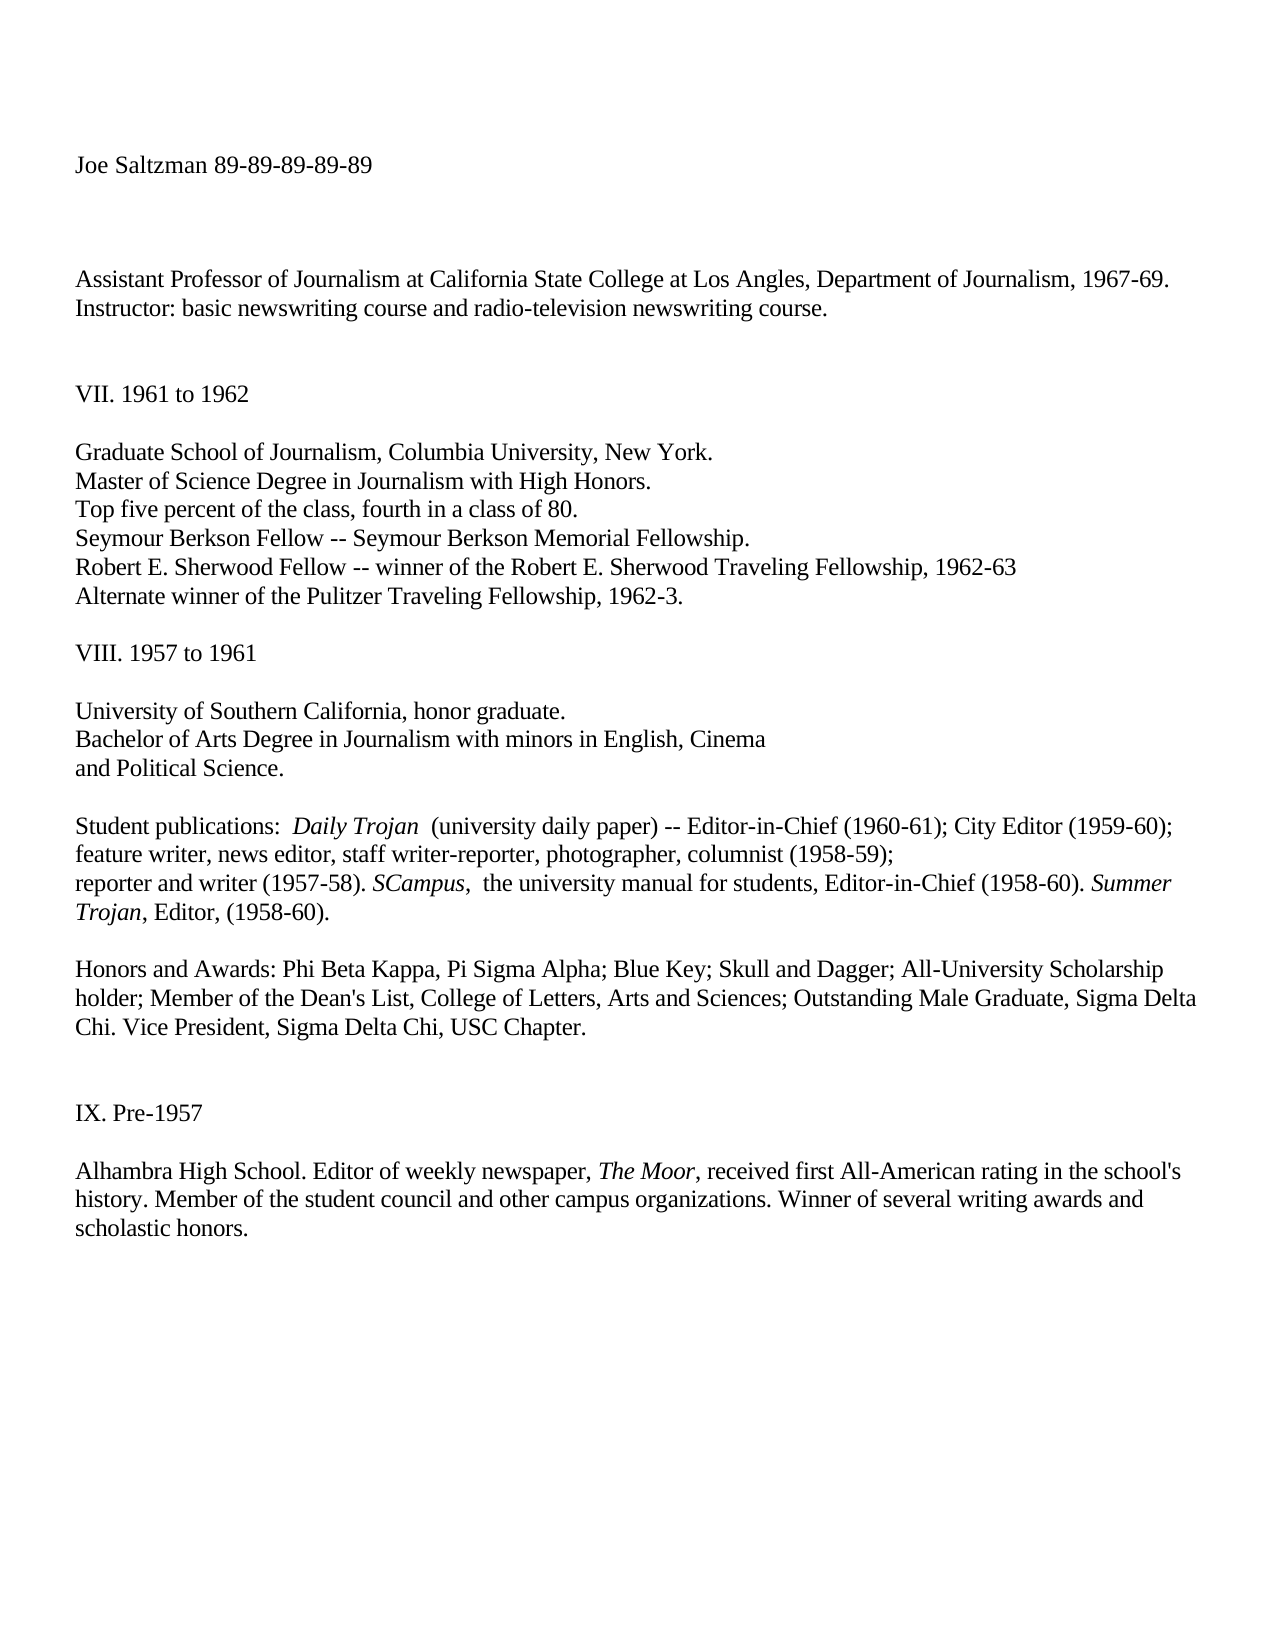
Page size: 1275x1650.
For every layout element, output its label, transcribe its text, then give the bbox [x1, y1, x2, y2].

text Master of Science Degree in Journalism with High Honors. [75, 466, 1200, 494]
text VII. 1961 to 1962 [75, 379, 1200, 408]
text Seymour Berkson Fellow -- Seymour Berkson Memorial Fellowship. [75, 523, 1200, 552]
text reporter and writer (1957-58). SCampus, the university manual for students, Editor-in-Chief (1958-60). Summer Trojan, Editor, (1958-60). [75, 868, 1200, 926]
text Robert E. Sherwood Fellow -- winner of the Robert E. Sherwood Traveling Fellowship, 1962-63 [75, 552, 1200, 581]
text IX. Pre-1957 [75, 1098, 1200, 1127]
text Honors and Awards: Phi Beta Kappa, Pi Sigma Alpha; Blue Key; Skull and Dagger; All-University Scholarship holder; Member of the Dean's List, College of Letters, Arts and Sciences; Outstanding Male Graduate, Sigma Delta Chi. Vice President, Sigma Delta Chi, USC Chapter. [75, 954, 1200, 1041]
text Alternate winner of the Pulitzer Traveling Fellowship, 1962-3. [75, 581, 1200, 609]
text University of Southern California, honor graduate. [75, 696, 1200, 724]
text Student publications: Daily Trojan (university daily paper) -- Editor-in-Chief (1960-61); City Editor (1959-60); feature writer, news editor, staff writer-reporter, photographer, columnist (1958-59); [75, 811, 1200, 868]
text VIII. 1957 to 1961 [75, 638, 1200, 667]
text Bachelor of Arts Degree in Journalism with minors in English, Cinema [75, 724, 1200, 753]
text Top five percent of the class, fourth in a class of 80. [75, 494, 1200, 523]
text Alhambra High School. Editor of weekly newspaper, The Moor, received first All-American rating in the school's history. Member of the student council and other campus organizations. Winner of several writing awards and scholastic honors. [75, 1156, 1200, 1242]
text Graduate School of Journalism, Columbia University, New York. [75, 437, 1200, 466]
text Assistant Professor of Journalism at California State College at Los Angles, Department of Journalism, 1967-69. Instructor: basic newswriting course and radio-television newswriting course. [75, 264, 1200, 322]
text and Political Science. [75, 753, 1200, 782]
